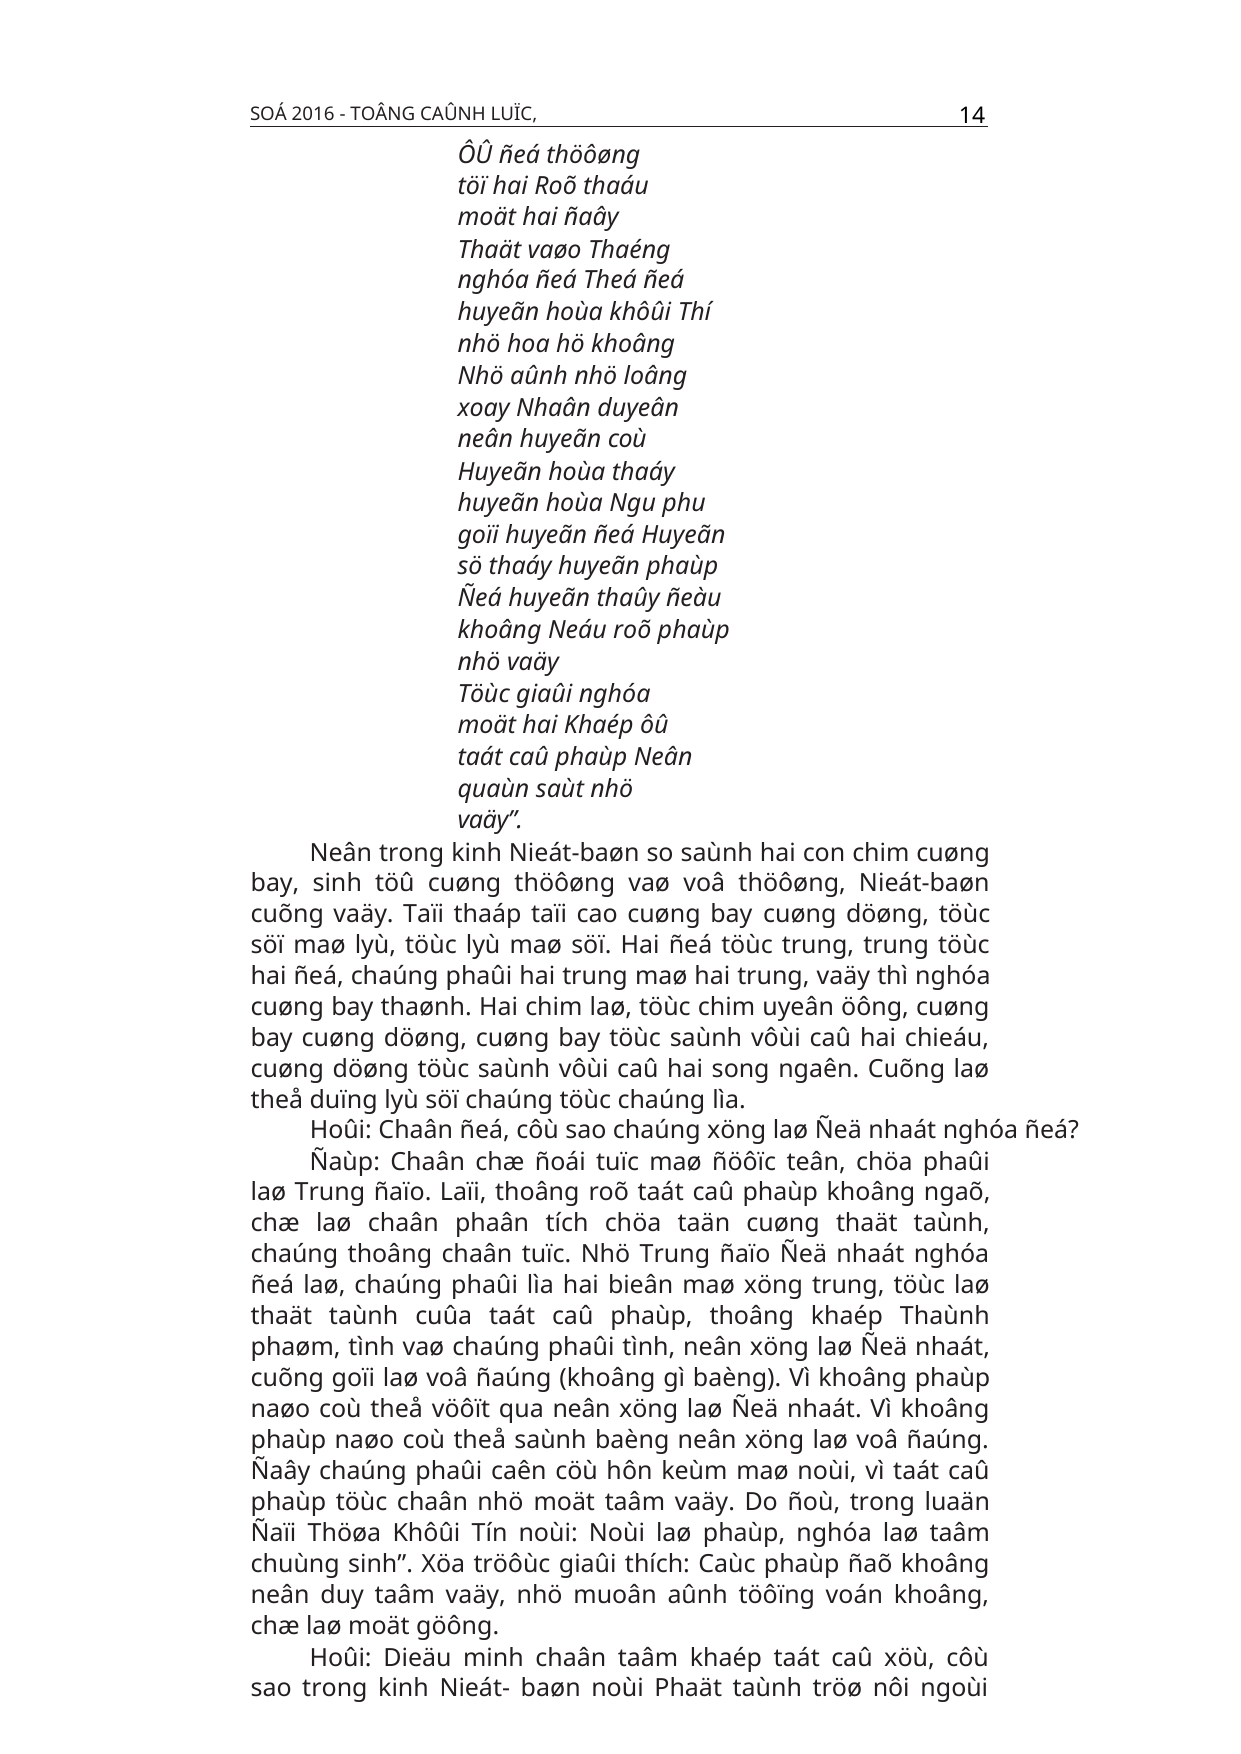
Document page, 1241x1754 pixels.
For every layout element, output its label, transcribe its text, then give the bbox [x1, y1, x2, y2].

text ÔÛ ñeá thöôøng töï hai Roõ thaáu moät hai ñaây [457, 139, 667, 233]
text Ñaùp: Chaân chæ ñoái tuïc maø ñöôïc teân, chöa phaûi laø Trung ñaïo. Laïi, thoâng roõ taát caû phaùp khoâng ngaõ, chæ laø chaân phaân tích chöa taän cuøng thaät taùnh, chaúng thoâng chaân tuïc. Nhö Trung ñaïo Ñeä nhaát nghóa ñeá laø, chaúng phaûi lìa hai bieân maø xöng trung, töùc laø thaät taùnh cuûa taát caû phaùp, thoâng khaép Thaùnh phaøm, tình vaø chaúng phaûi tình, neân xöng laø Ñeä nhaát, cuõng goïi laø voâ ñaúng (khoâng gì baèng). Vì khoâng phaùp naøo coù theå vöôït qua neân xöng laø Ñeä nhaát. Vì khoâng phaùp naøo coù theå saùnh baèng neân xöng laø voâ ñaúng. Ñaây chaúng phaûi caên cöù hôn keùm maø noùi, vì taát caû phaùp töùc chaân nhö moät taâm vaäy. Do ñoù, trong luaän Ñaïi Thöøa Khôûi Tín noùi: Noùi laø phaùp, nghóa laø taâm chuùng sinh”. Xöa tröôùc giaûi thích: Caùc phaùp ñaõ khoâng neân duy taâm vaäy, nhö muoân aûnh töôïng voán khoâng, chæ laø moät göông. [250, 1145, 990, 1642]
text Neân trong kinh Nieát-baøn so saùnh hai con chim cuøng bay, sinh töû cuøng thöôøng vaø voâ thöôøng, Nieát-baøn cuõng vaäy. Taïi thaáp taïi cao cuøng bay cuøng döøng, töùc söï maø lyù, töùc lyù maø söï. Hai ñeá töùc trung, trung töùc hai ñeá, chaúng phaûi hai trung maø hai trung, vaäy thì nghóa cuøng bay thaønh. Hai chim laø, töùc chim uyeân öông, cuøng bay cuøng döøng, cuøng bay töùc saùnh vôùi caû hai chieáu, cuøng döøng töùc saùnh vôùi caû hai song ngaên. Cuõng laø theå duïng lyù söï chaúng töùc chaúng lìa. [250, 836, 990, 1116]
text Thaät vaøo Thaéng nghóa ñeá Theá ñeá huyeãn hoùa khôûi Thí nhö hoa hö khoâng Nhö aûnh nhö loâng xoay Nhaân duyeân neân huyeãn coù [457, 233, 722, 455]
text Töùc giaûi nghóa moät hai Khaép ôû taát caû phaùp Neân quaùn saùt nhö vaäy”. [457, 677, 699, 836]
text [250, 1642, 990, 1704]
text Huyeãn hoùa thaáy huyeãn hoùa Ngu phu goïi huyeãn ñeá Huyeãn sö thaáy huyeãn phaùp Ñeá huyeãn thaûy ñeàu khoâng Neáu roõ phaùp nhö vaäy [457, 455, 733, 677]
text Hoûi: Chaân ñeá, côù sao chaúng xöng laø Ñeä nhaát nghóa ñeá? [309, 1116, 1092, 1144]
